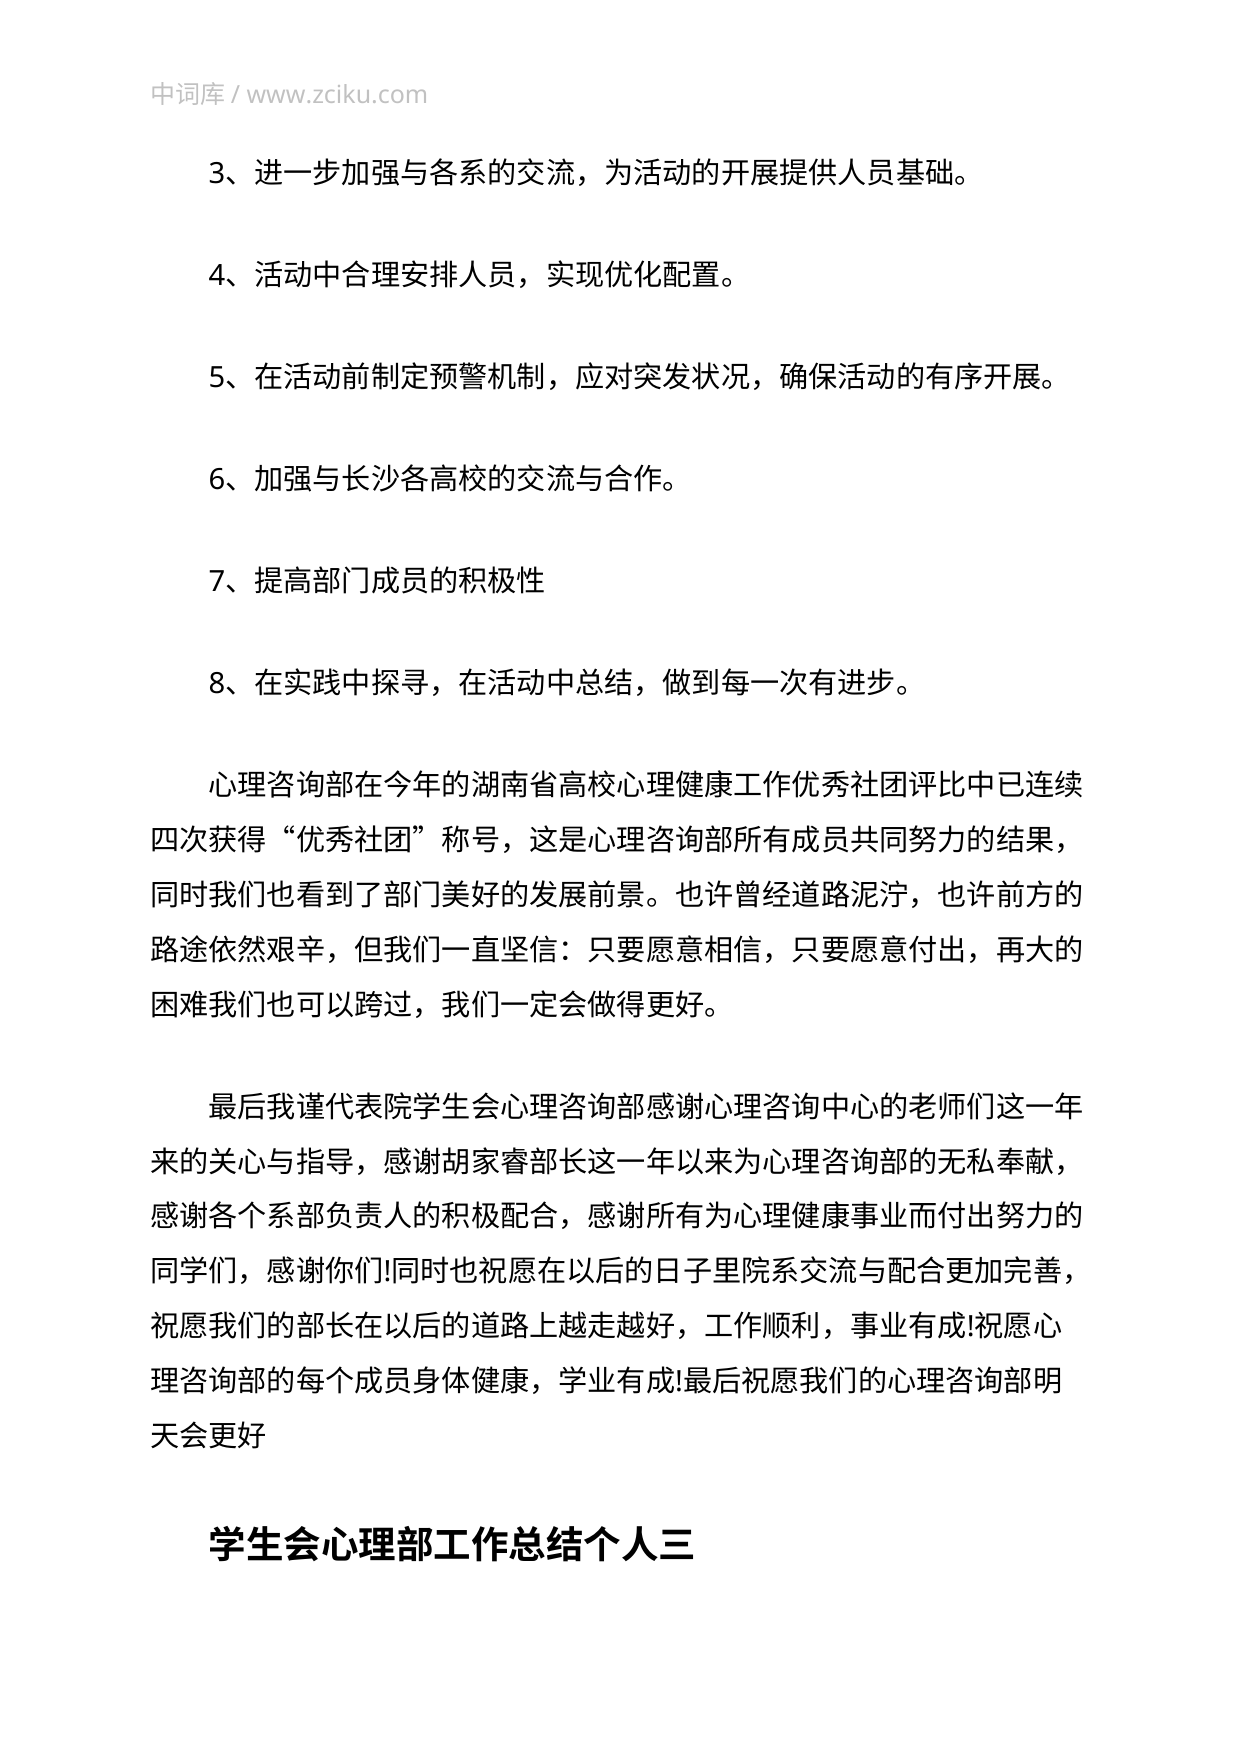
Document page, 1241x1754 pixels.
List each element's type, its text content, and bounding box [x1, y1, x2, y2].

text 8、在实践中探寻，在活动中总结，做到每一次有进步。 [150, 660, 1090, 702]
text 6、加强与长沙各高校的交流与合作。 [150, 456, 1090, 498]
text 3、进一步加强与各系的交流，为活动的开展提供人员基础。 [150, 150, 1090, 192]
text 心理咨询部在今年的湖南省高校心理健康工作优秀社团评比中已连续四次获得“优秀社团”称号，这是心理咨询部所有成员共同努力的结果，同时我们也看到了部门美好的发展前景。也许曾经道路泥泞，也许前方的路途依然艰辛，但我们一直坚信：只要愿意相信，只要愿意付出，再大的困难我们也可以跨过，我们一定会做得更好。 [150, 762, 1090, 1024]
text 5、在活动前制定预警机制，应对突发状况，确保活动的有序开展。 [150, 354, 1090, 396]
text 4、活动中合理安排人员，实现优化配置。 [150, 252, 1090, 294]
text 7、提高部门成员的积极性 [150, 558, 1090, 600]
text 学生会心理部工作总结个人三 [150, 1515, 1090, 1569]
text 最后我谨代表院学生会心理咨询部感谢心理咨询中心的老师们这一年来的关心与指导，感谢胡家睿部长这一年以来为心理咨询部的无私奉献，感谢各个系部负责人的积极配合，感谢所有为心理健康事业而付出努力的同学们，感谢你们!同时也祝愿在以后的日子里院系交流与配合更加完善，祝愿我们的部长在以后的道路上越走越好，工作顺利，事业有成!祝愿心理咨询部的每个成员身体健康，学业有成!最后祝愿我们的心理咨询部明天会更好 [150, 1083, 1090, 1455]
